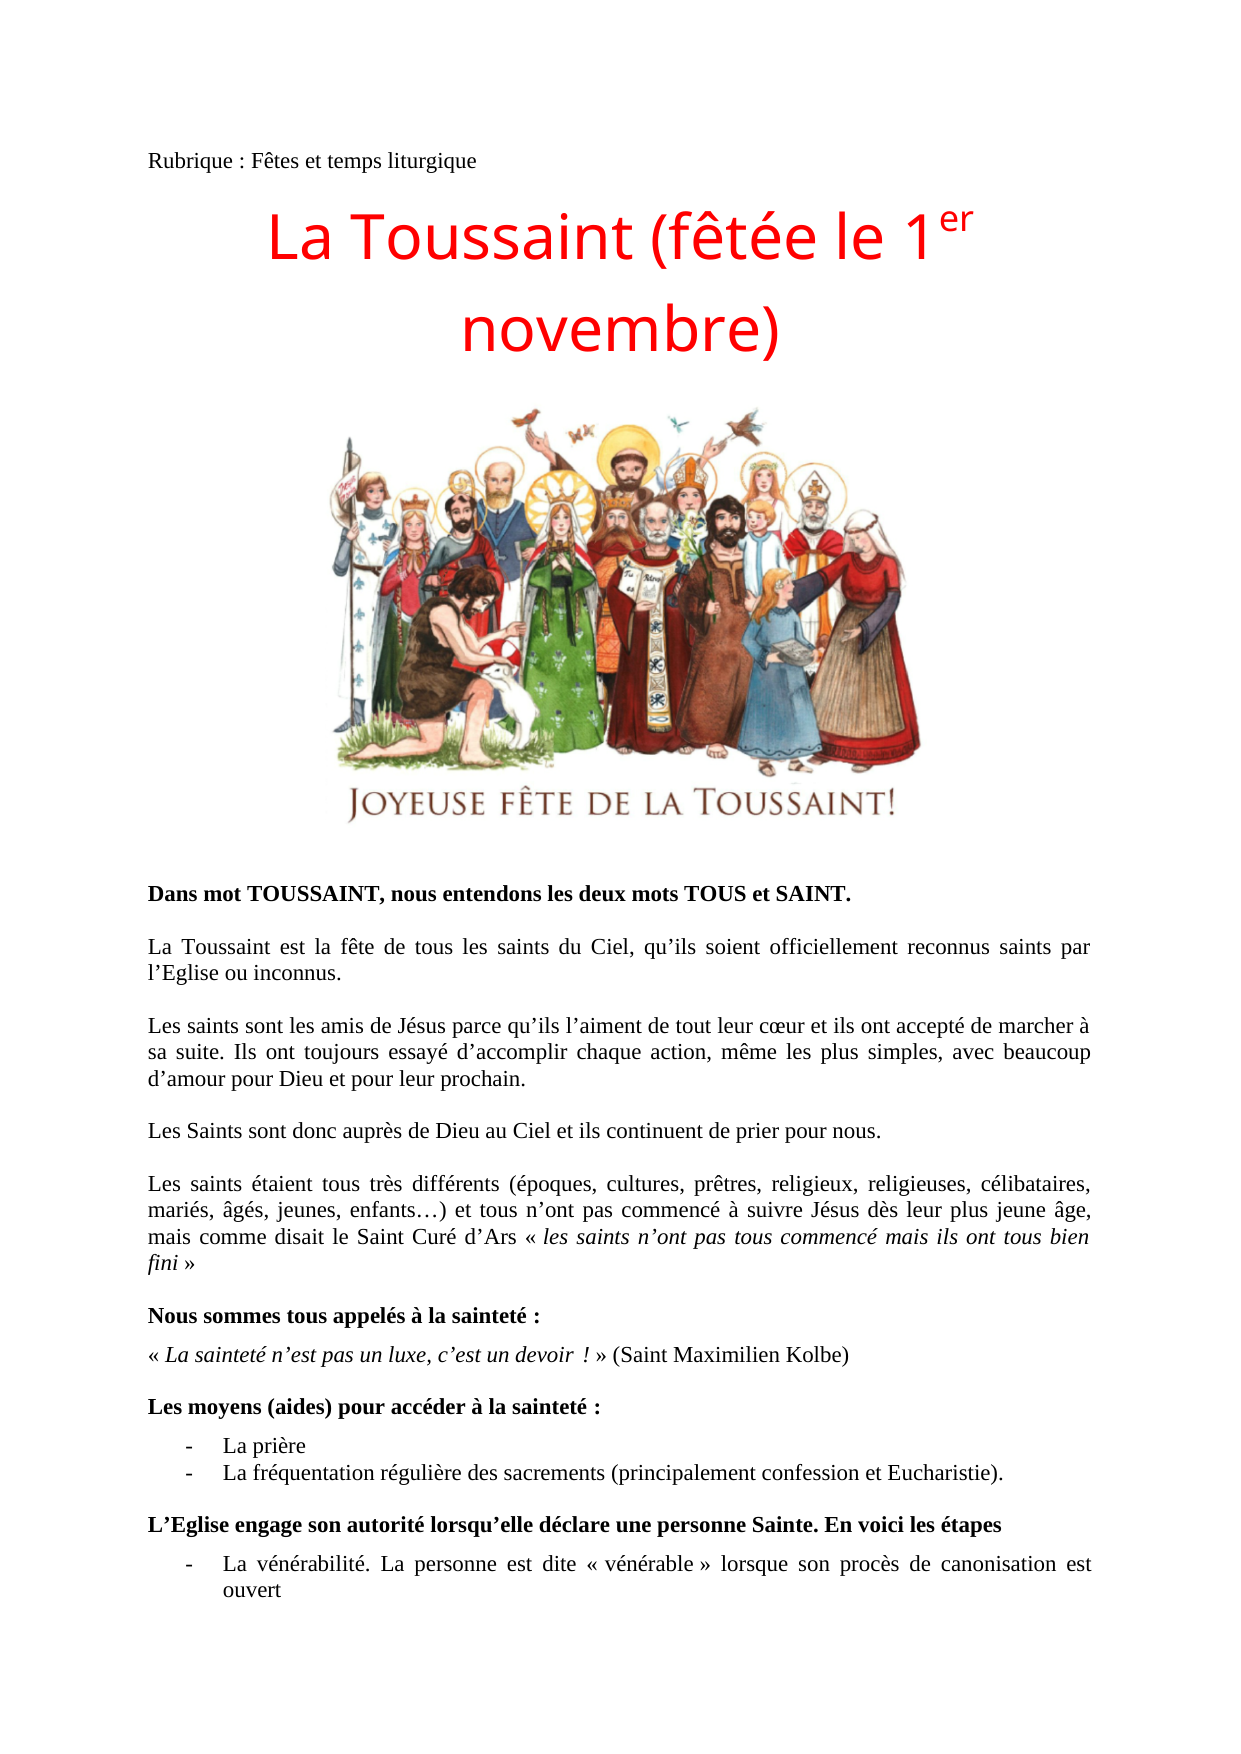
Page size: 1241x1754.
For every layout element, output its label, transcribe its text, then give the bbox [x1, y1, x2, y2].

text Nous sommes tous appelés à la sainteté : [148, 1302, 1093, 1328]
list La prière [185, 1432, 1093, 1459]
list La vénérabilité. La personne est dite « vénérable » lorsque son procès de canonisation est ouvert [185, 1550, 1093, 1603]
list La fréquentation régulière des sacrements (principalement confession et Eucharistie). [185, 1459, 1093, 1485]
text Les Saints sont donc auprès de Dieu au Ciel et ils continuent de prier pour nous. [148, 1117, 1093, 1144]
text L’Eglise engage son autorité lorsqu’elle déclare une personne Sainte. En voici les étapes [148, 1511, 1093, 1538]
text Les moyens (aides) pour accéder à la sainteté : [148, 1393, 1093, 1420]
text La Toussaint est la fête de tous les saints du Ciel, qu’ils soient officiellement reconnus saints par l’Eglise ou inconnus. [148, 933, 1093, 986]
text Dans mot TOUSSAINT, nous entendons les deux mots TOUS et SAINT. [148, 880, 1093, 907]
text La Toussaint (fêtée le 1er novembre) [148, 193, 1093, 370]
text Rubrique : Fêtes et temps liturgique [148, 148, 1093, 174]
text Les saints étaient tous très différents (époques, cultures, prêtres, religieux, religieuses, célibataires, mariés, âgés, jeunes, enfants…) et tous n’ont pas commencé à suivre Jésus dès leur plus jeune âge, mais comme disait le Saint Curé d’Ars « les saints n’ont pas tous commencé mais ils ont tous bien fini » [148, 1170, 1093, 1276]
picture [313, 393, 927, 828]
text « La sainteté n’est pas un luxe, c’est un devoir ! » (Saint Maximilien Kolbe) [148, 1341, 1093, 1367]
text Les saints sont les amis de Jésus parce qu’ils l’aiment de tout leur cœur et ils ont accepté de marcher à sa suite. Ils ont toujours essayé d’accomplir chaque action, même les plus simples, avec beaucoup d’amour pour Dieu et pour leur prochain. [148, 1012, 1093, 1091]
